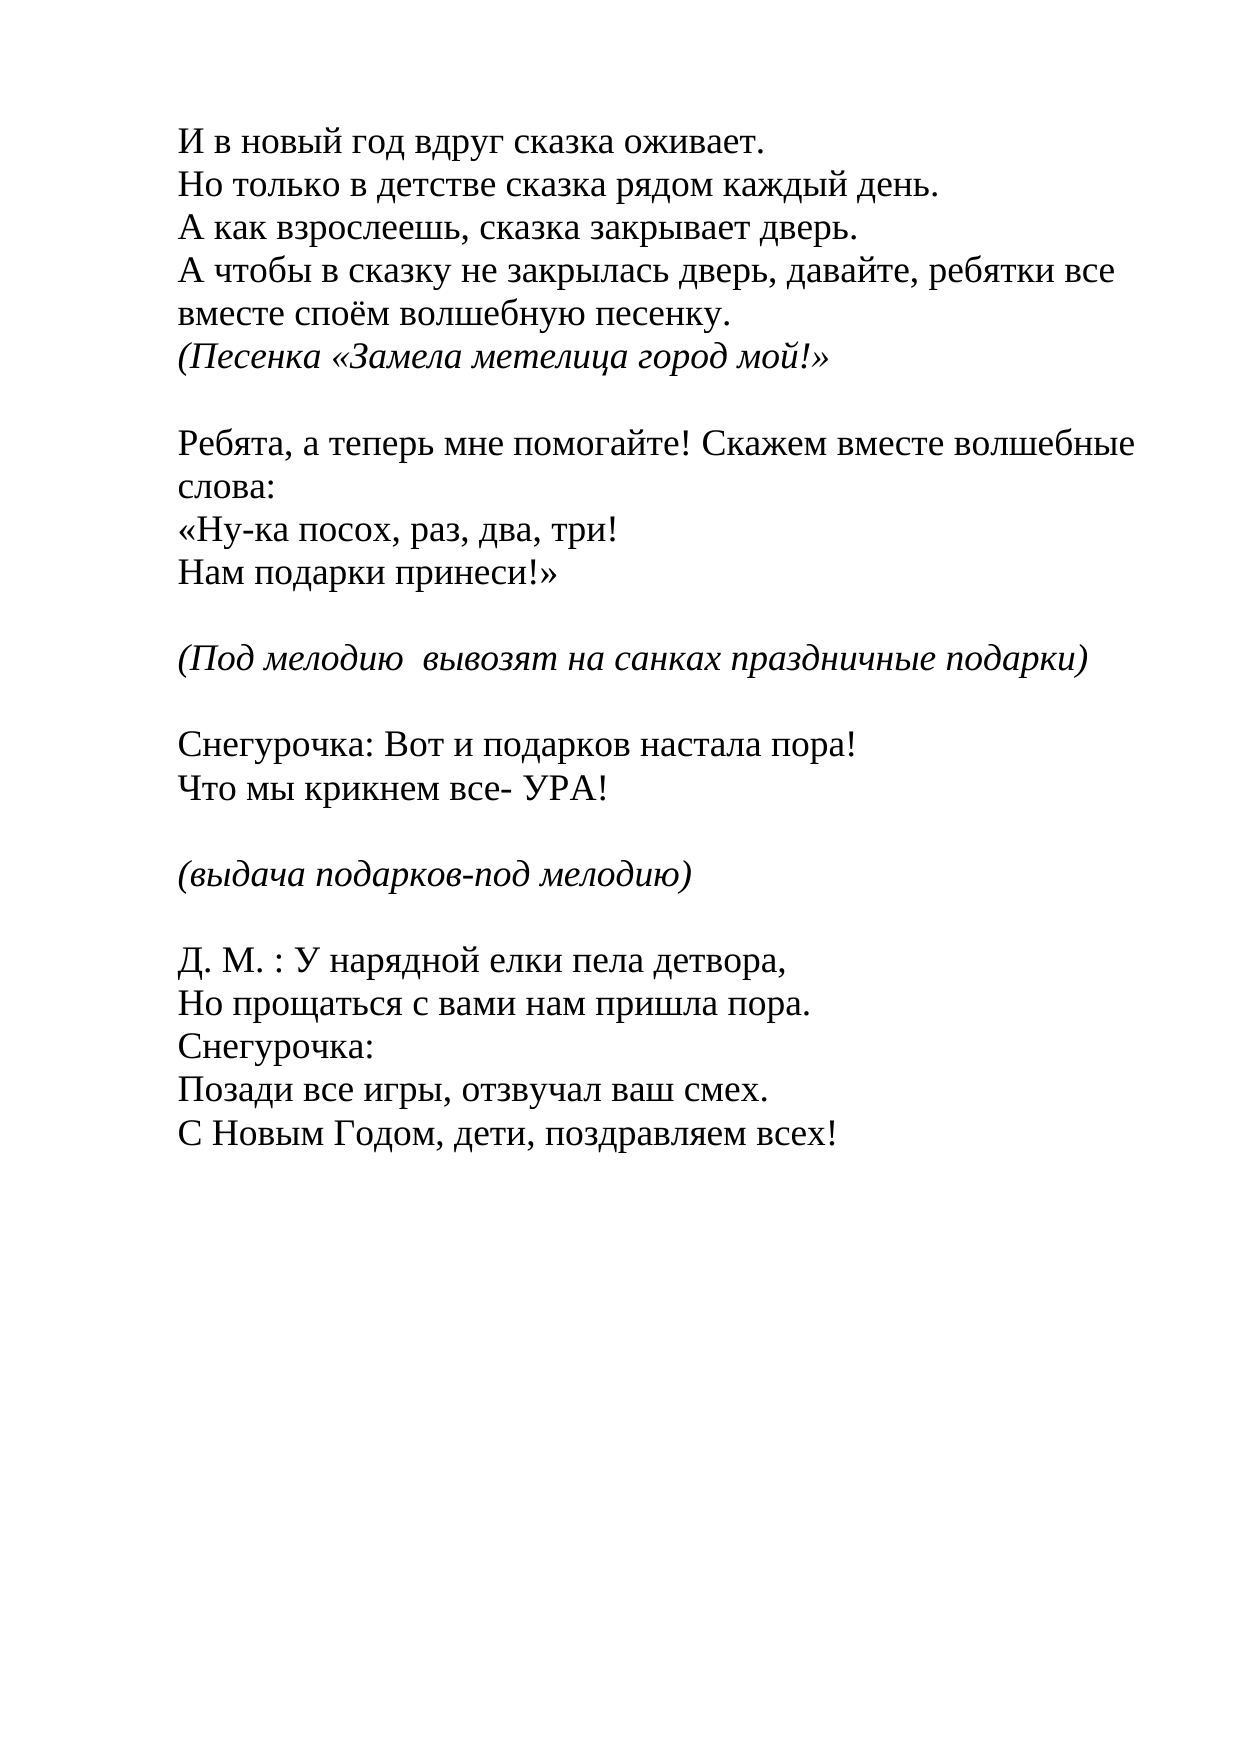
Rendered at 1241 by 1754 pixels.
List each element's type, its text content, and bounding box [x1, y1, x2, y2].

text Снегурочка: Вот и подарков настала пора! [177, 722, 1152, 765]
text А чтобы в сказку не закрылась дверь, давайте, ребятки все вместе споём волшебную песенку. [177, 247, 1152, 334]
text Но прощаться с вами нам пришла пора. [177, 981, 1152, 1024]
text Ребята, а теперь мне помогайте! Скажем вместе волшебные слова: [177, 420, 1152, 506]
text Нам подарки принеси!» [177, 549, 1152, 592]
text Снегурочка: [177, 1024, 1152, 1067]
text (Под мелодию вывозят на санках праздничные подарки) [177, 636, 1152, 679]
text (Песенка «Замела метелица город мой!» [177, 334, 1152, 377]
text Но только в детстве сказка рядом каждый день. [177, 161, 1152, 204]
text С Новым Годом, дети, поздравляем всех! [177, 1110, 1152, 1153]
text (выдача подарков-под мелодию) [177, 851, 1152, 894]
text «Ну-ка посох, раз, два, три! [177, 506, 1152, 549]
text Д. М. : У нарядной елки пела детвора, [177, 937, 1152, 981]
text И в новый год вдруг сказка оживает. [177, 118, 1152, 161]
text Позади все игры, отзвучал ваш смех. [177, 1067, 1152, 1110]
text А как взрослеешь, сказка закрывает дверь. [177, 204, 1152, 247]
text Что мы крикнем все- УРА! [177, 765, 1152, 808]
